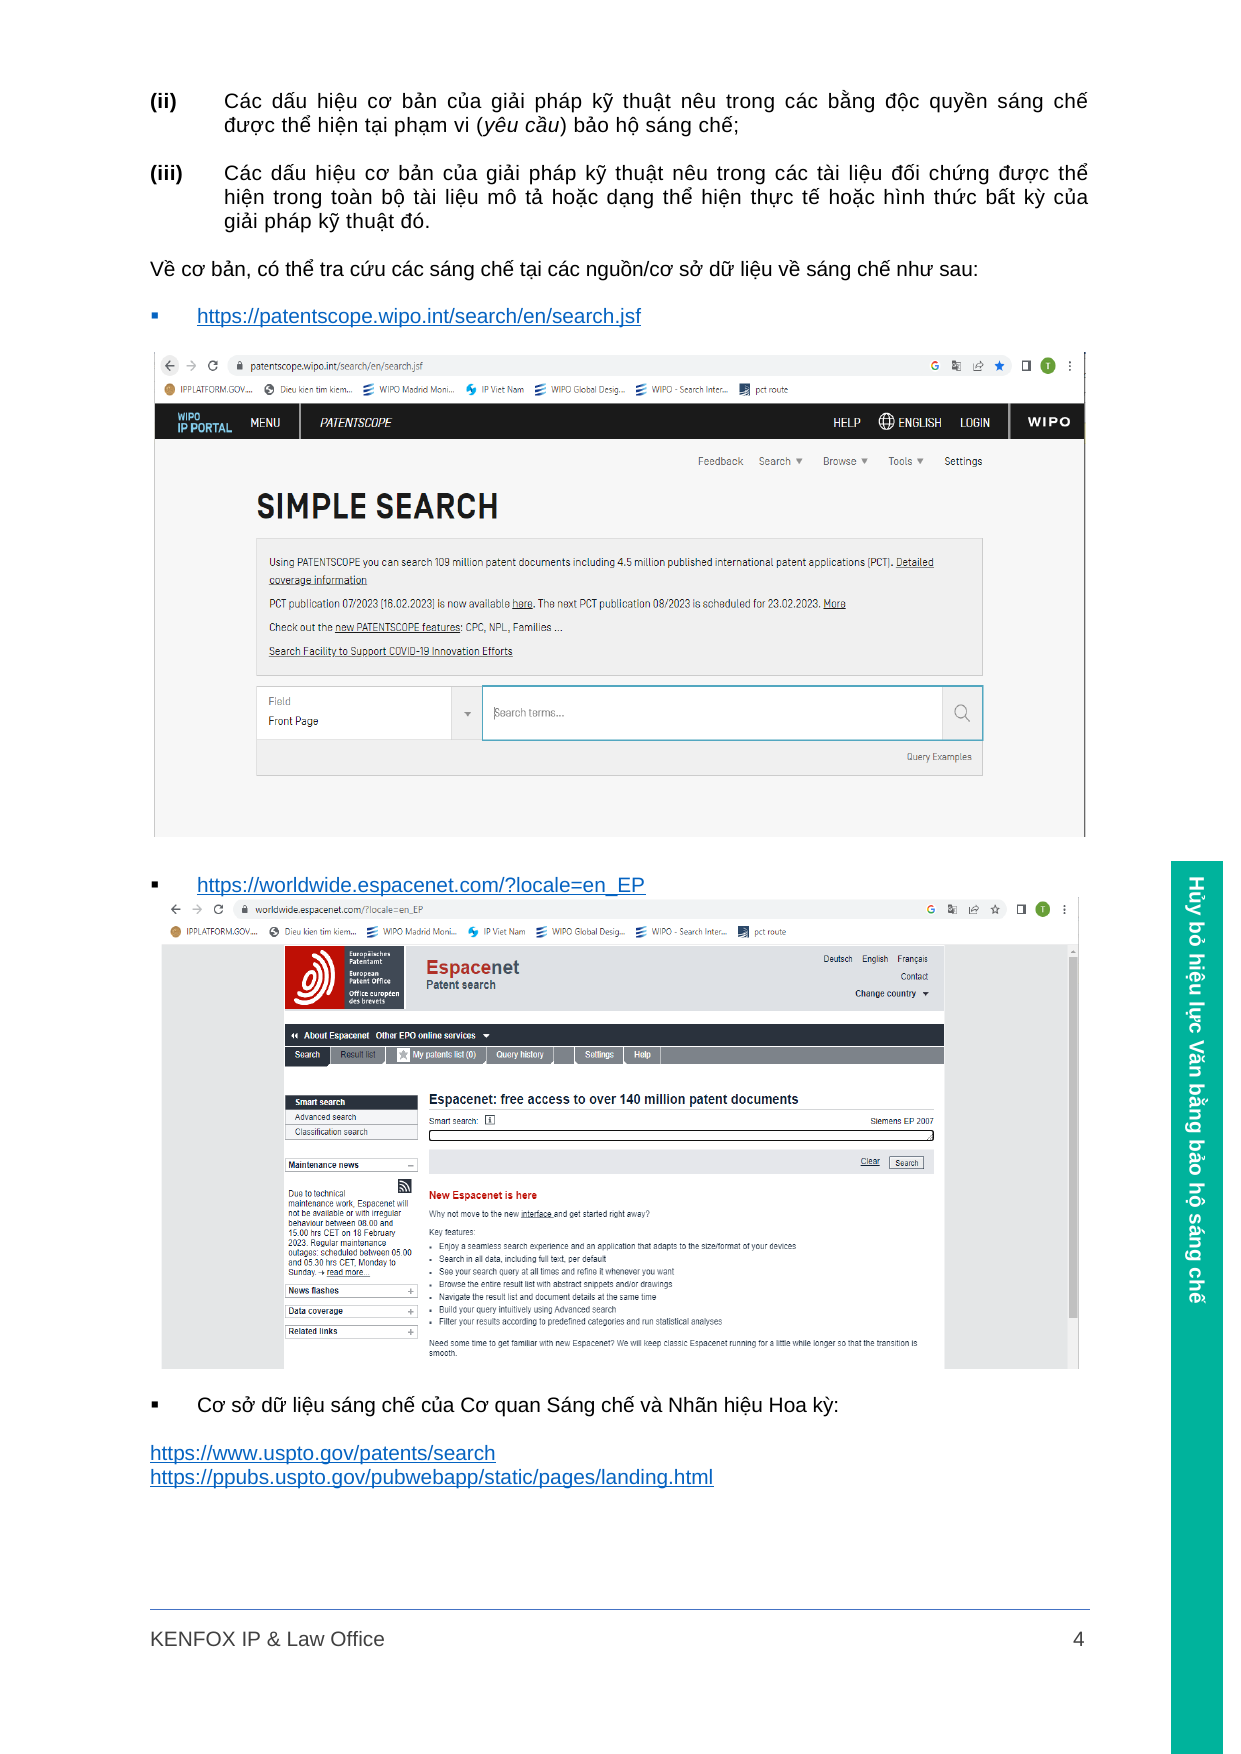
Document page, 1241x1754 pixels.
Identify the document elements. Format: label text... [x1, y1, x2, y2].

text Về cơ bản, có thể tra cứu các sáng chế tại các nguồn/cơ sở dữ liệu về sáng chế như sau: [150, 256, 1090, 280]
picture [154, 352, 1086, 837]
list Các dấu hiệu cơ bản của giải pháp kỹ thuật nêu trong các bằng độc quyền sáng chế được thể hiện tại phạm vi (yêu cầu) bảo hộ sáng chế; [150, 89, 1090, 137]
text https://www.uspto.gov/patents/search [150, 1441, 1090, 1465]
picture [161, 897, 1079, 1369]
list https://patentscope.wipo.int/search/en/search.jsf [150, 304, 1090, 328]
list https://worldwide.espacenet.com/?locale=en_EP [150, 873, 1090, 897]
list Cơ sở dữ liệu sáng chế của Cơ quan Sáng chế và Nhãn hiệu Hoa kỳ: [150, 1393, 1090, 1417]
text https://ppubs.uspto.gov/pubwebapp/static/pages/landing.html [150, 1465, 1090, 1489]
list Các dấu hiệu cơ bản của giải pháp kỹ thuật nêu trong các tài liệu đối chứng được thể hiện trong toàn bộ tài liệu mô tả hoặc dạng thể hiện thực tế hoặc hình thức bất kỳ của giải pháp kỹ thuật đó. [150, 161, 1090, 232]
